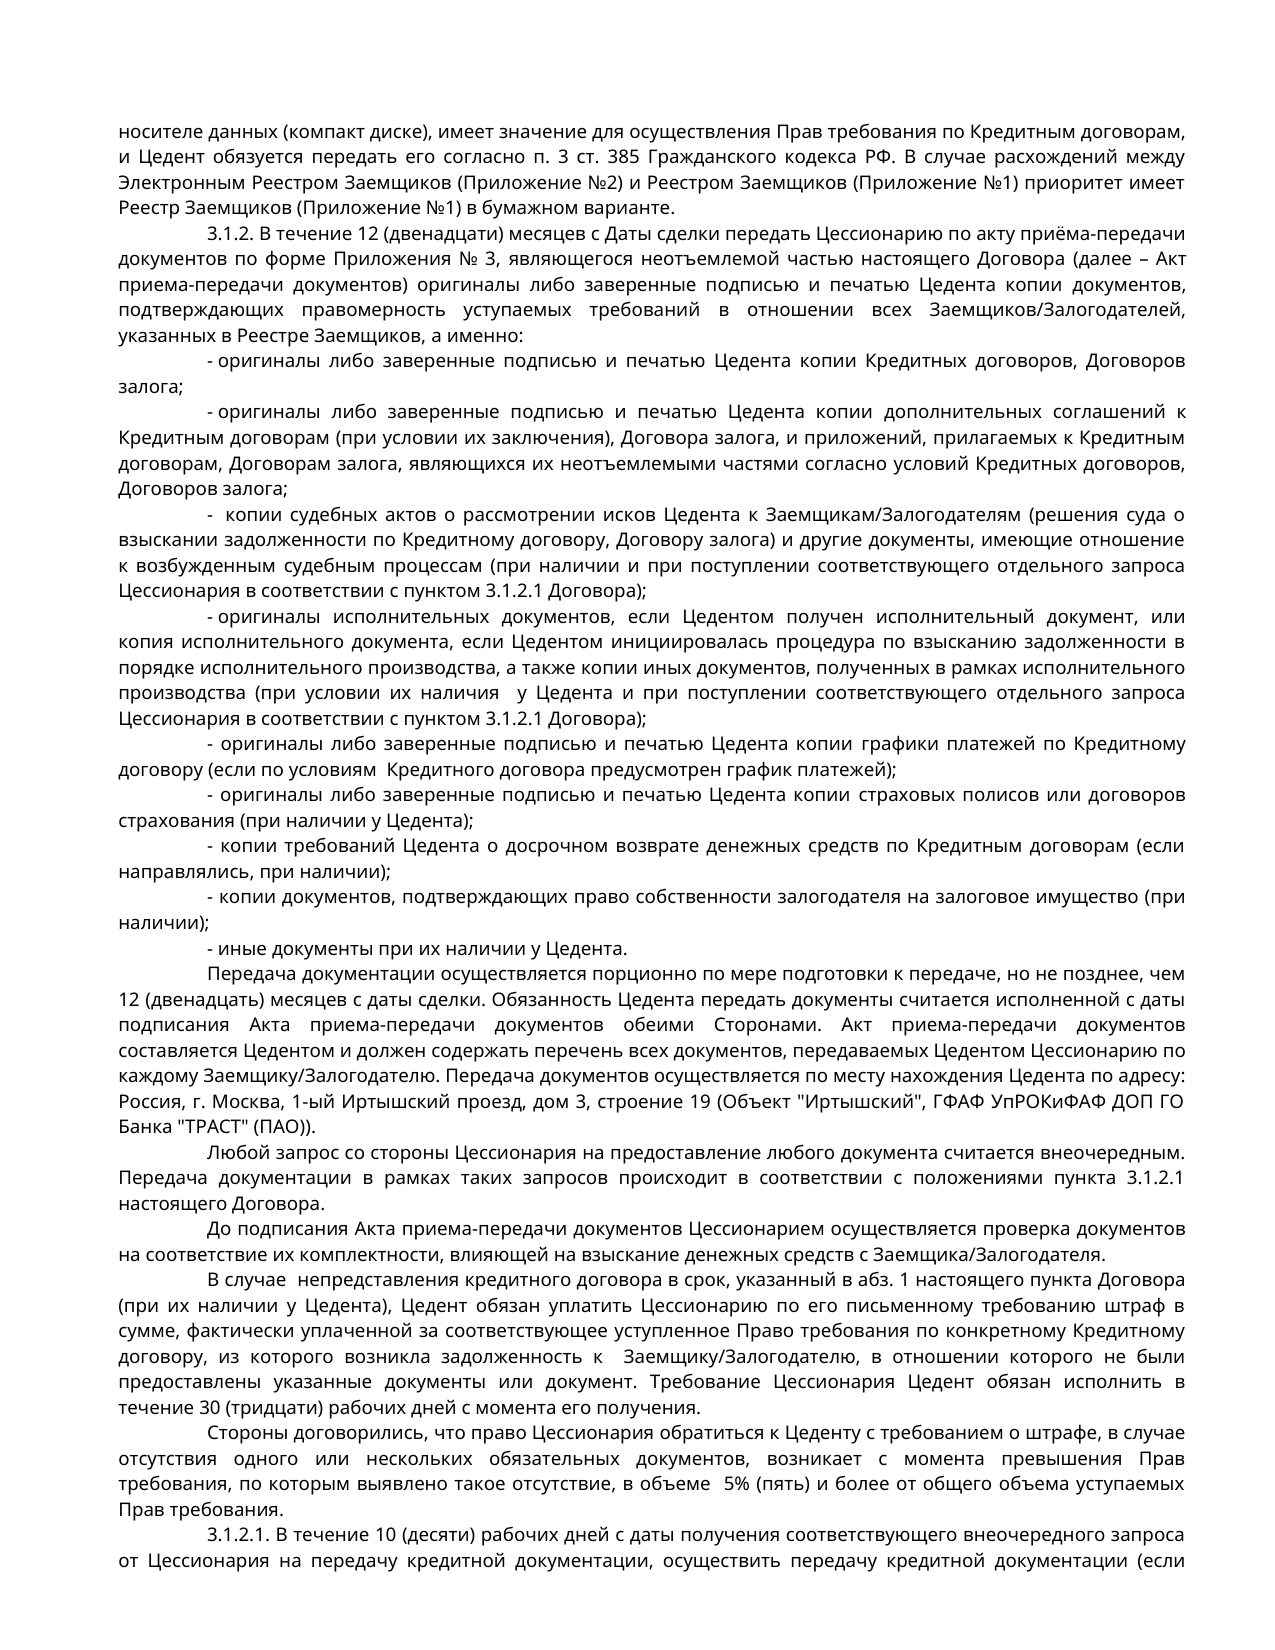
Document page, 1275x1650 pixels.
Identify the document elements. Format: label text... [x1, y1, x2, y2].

text Любой запрос со стороны Цессионария на предоставление любого документа считается внеочередным. Передача документации в рамках таких запросов происходит в соответствии с положениями пункта 3.1.2.1 настоящего Договора. [118, 1139, 1186, 1216]
text Стороны договорились, что право Цессионария обратиться к Цеденту с требованием о штрафе, в случае отсутствия одного или нескольких обязательных документов, возникает с момента превышения Прав требования, по которым выявлено такое отсутствие, в объеме 5% (пять) и более от общего объема уступаемых Прав требования. [118, 1420, 1186, 1522]
text - оригиналы либо заверенные подписью и печатью Цедента копии дополнительных соглашений к Кредитным договорам (при условии их заключения), Договора залога, и приложений, прилагаемых к Кредитным договорам, Договорам залога, являющихся их неотъемлемыми частями согласно условий Кредитных договоров, Договоров залога; [118, 399, 1186, 501]
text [118, 1522, 1186, 1573]
text - копии документов, подтверждающих право собственности залогодателя на залоговое имущество (при наличии); [118, 884, 1186, 935]
text - иные документы при их наличии у Цедента. [118, 935, 1186, 960]
text 3.1.2. В течение 12 (двенадцати) месяцев с Даты сделки передать Цессионарию по акту приёма-передачи документов по форме Приложения № 3, являющегося неотъемлемой частью настоящего Договора (далее – Акт приема-передачи документов) оригиналы либо заверенные подписью и печатью Цедента копии документов, подтверждающих правомерность уступаемых требований в отношении всех Заемщиков/Залогодателей, указанных в Реестре Заемщиков, а именно: [118, 220, 1186, 348]
text - оригиналы либо заверенные подписью и печатью Цедента копии графики платежей по Кредитному договору (если по условиям Кредитного договора предусмотрен график платежей); [118, 731, 1186, 782]
text Передача документации осуществляется порционно по мере подготовки к передаче, но не позднее, чем 12 (двенадцать) месяцев с даты сделки. Обязанность Цедента передать документы считается исполненной с даты подписания Акта приема-передачи документов обеими Сторонами. Акт приема-передачи документов составляется Цедентом и должен содержать перечень всех документов, передаваемых Цедентом Цессионарию по каждому Заемщику/Залогодателю. Передача документов осуществляется по месту нахождения Цедента по адресу: Россия, г. Москва, 1-ый Иртышский проезд, дом 3, строение 19 (Объект "Иртышский", ГФАФ УпРОКиФАФ ДОП ГО Банка "ТРАСТ" (ПАО)). [118, 960, 1186, 1139]
text - копии судебных актов о рассмотрении исков Цедента к Заемщикам/Залогодателям (решения суда о взыскании задолженности по Кредитному договору, Договору залога) и другие документы, имеющие отношение к возбужденным судебным процессам (при наличии и при поступлении соответствующего отдельного запроса Цессионария в соответствии с пунктом 3.1.2.1 Договора); [118, 501, 1186, 603]
text До подписания Акта приема-передачи документов Цессионарием осуществляется проверка документов на соответствие их комплектности, влияющей на взыскание денежных средств с Заемщика/Залогодателя. [118, 1216, 1186, 1267]
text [118, 118, 1186, 220]
text - оригиналы либо заверенные подписью и печатью Цедента копии страховых полисов или договоров страхования (при наличии у Цедента); [118, 782, 1186, 833]
text - оригиналы либо заверенные подписью и печатью Цедента копии Кредитных договоров, Договоров залога; [118, 348, 1186, 399]
text - копии требований Цедента о досрочном возврате денежных средств по Кредитным договорам (если направлялись, при наличии); [118, 833, 1186, 884]
text - оригиналы исполнительных документов, если Цедентом получен исполнительный документ, или копия исполнительного документа, если Цедентом инициировалась процедура по взысканию задолженности в порядке исполнительного производства, а также копии иных документов, полученных в рамках исполнительного производства (при условии их наличия у Цедента и при поступлении соответствующего отдельного запроса Цессионария в соответствии с пунктом 3.1.2.1 Договора); [118, 603, 1186, 731]
text В случае непредставления кредитного договора в срок, указанный в абз. 1 настоящего пункта Договора (при их наличии у Цедента), Цедент обязан уплатить Цессионарию по его письменному требованию штраф в сумме, фактически уплаченной за соответствующее уступленное Право требования по конкретному Кредитному договору, из которого возникла задолженность к Заемщику/Залогодателю, в отношении которого не были предоставлены указанные документы или документ. Требование Цессионария Цедент обязан исполнить в течение 30 (тридцати) рабочих дней с момента его получения. [118, 1267, 1186, 1420]
